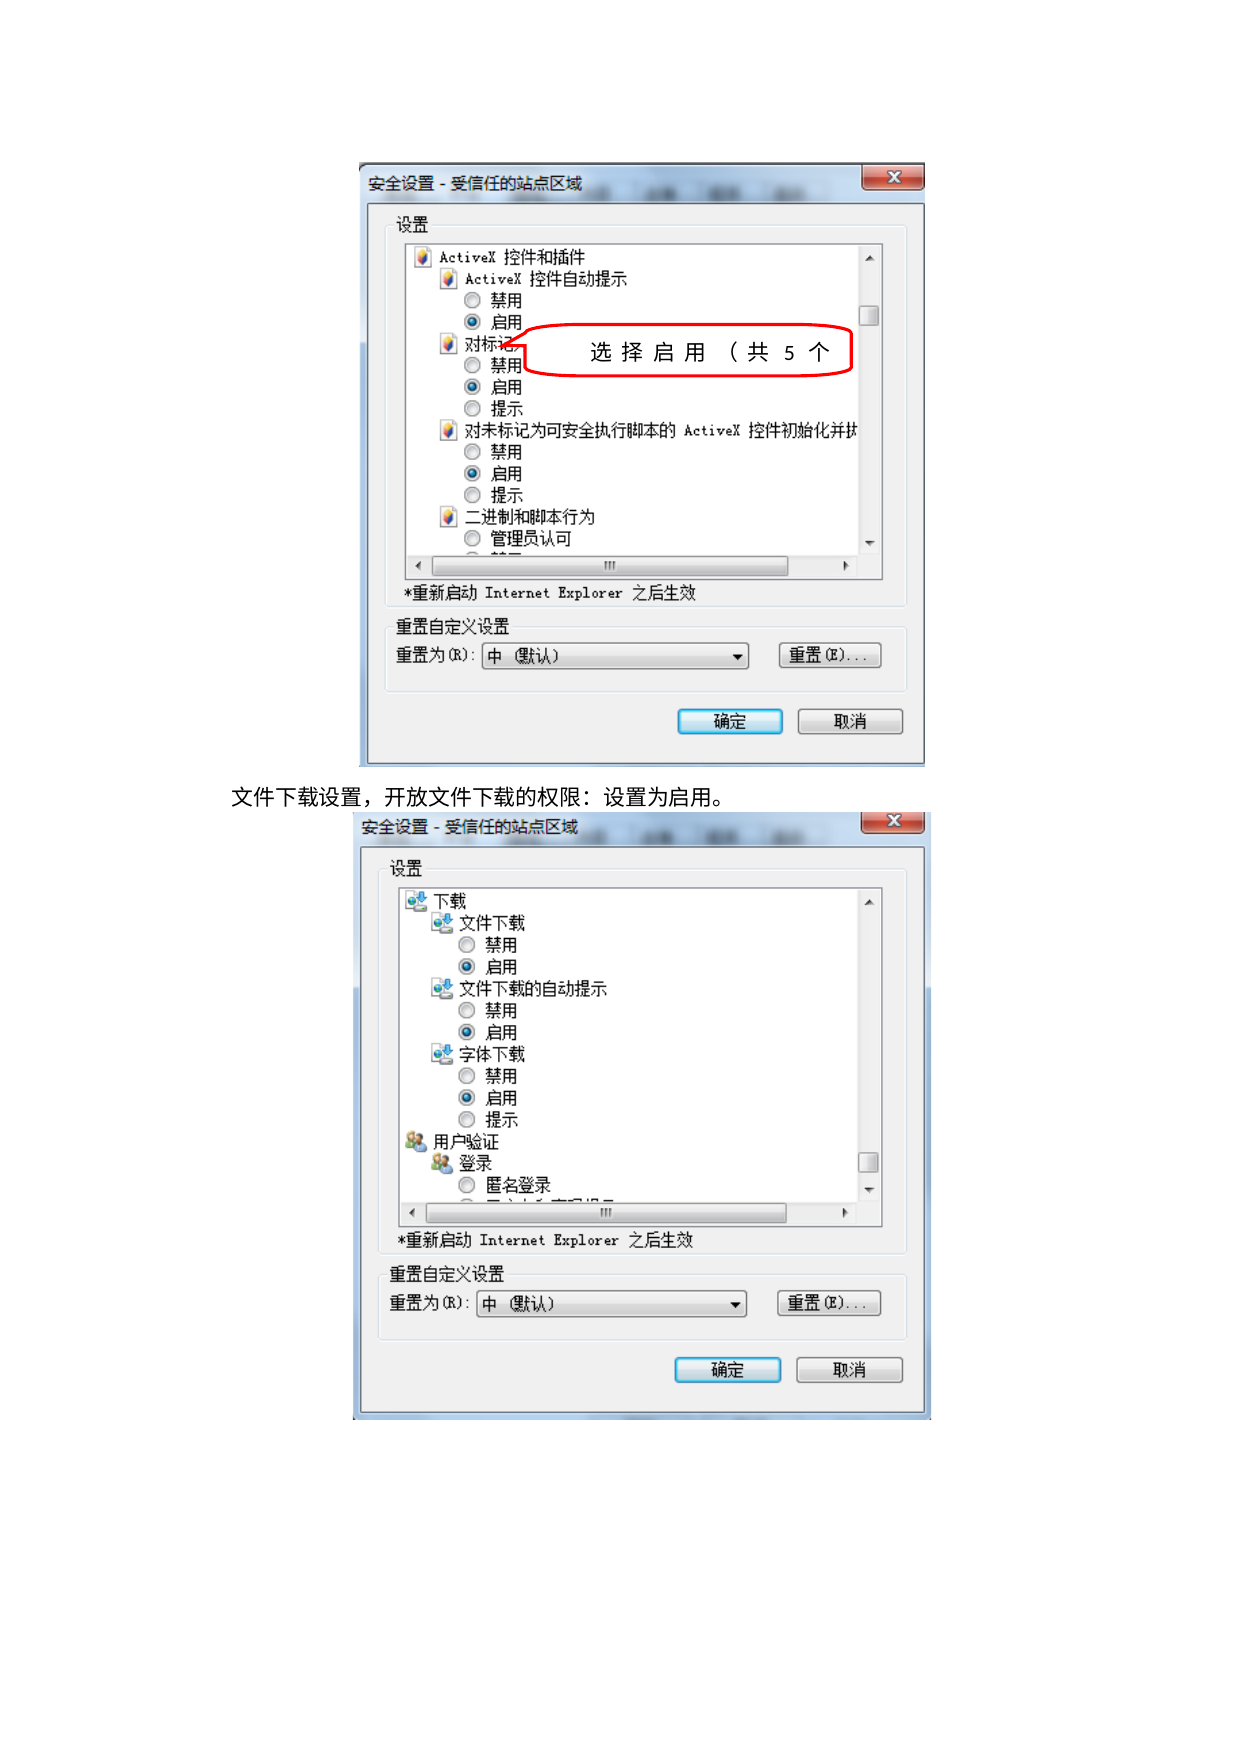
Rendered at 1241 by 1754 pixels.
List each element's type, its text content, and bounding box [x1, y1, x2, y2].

text 文件下载设置，开放文件下载的权限：设置为启用。 [187, 779, 1053, 812]
picture [359, 162, 925, 767]
picture [352, 812, 932, 1420]
